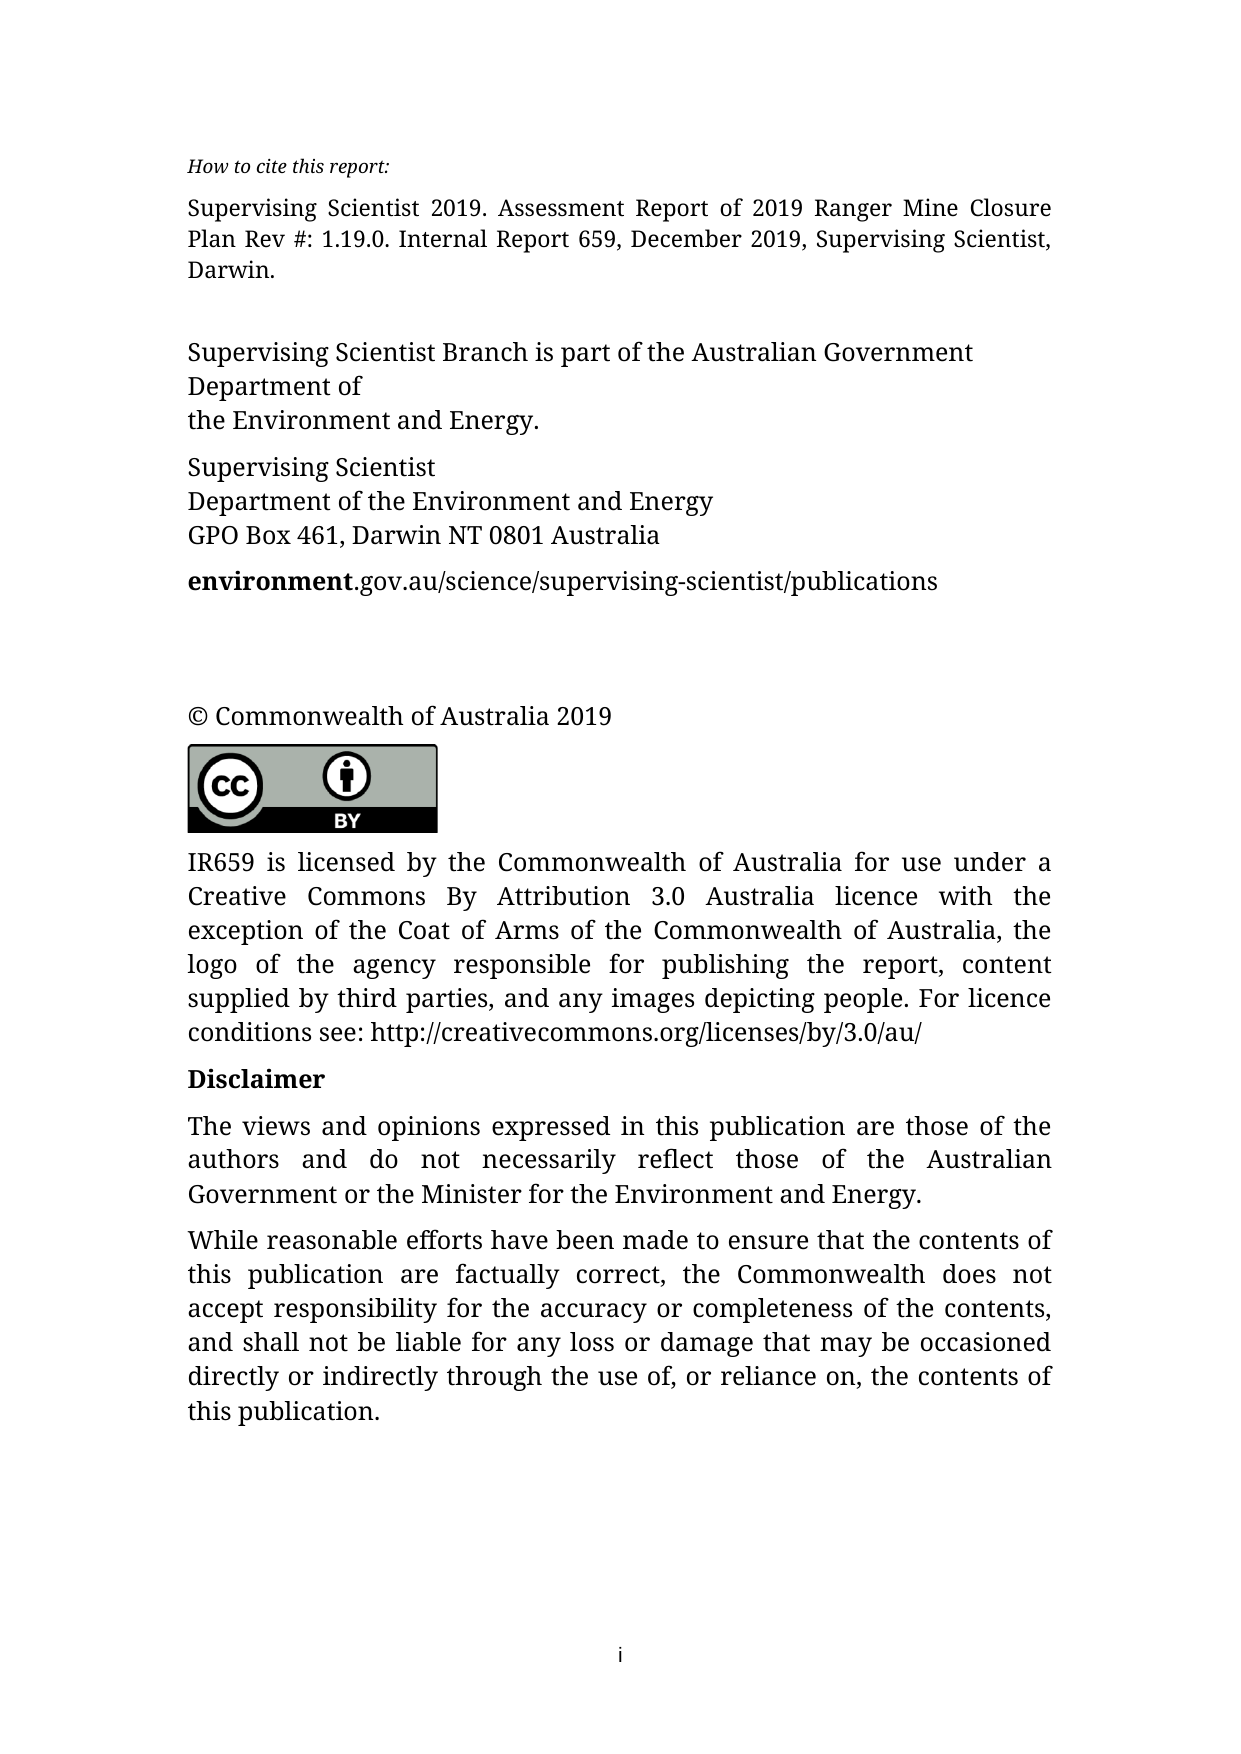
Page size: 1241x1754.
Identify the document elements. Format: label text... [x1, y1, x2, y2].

picture [187, 744, 438, 833]
text The views and opinions expressed in this publication are those of the authors and do not necessarily reflect those of the Australian Government or the Minister for the Environment and Energy. [187, 1108, 1053, 1210]
text environment.gov.au/science/supervising-scientist/publications [187, 564, 1053, 598]
text How to cite this report: [187, 150, 1053, 179]
text © Commonwealth of Australia 2019 [187, 698, 1053, 732]
text Supervising Scientist 2019. Assessment Report of 2019 Ranger Mine Closure Plan Rev #: 1.19.0. Internal Report 659, December 2019, Supervising Scientist, Darwin. [187, 192, 1053, 285]
text IR659 is licensed by the Commonwealth of Australia for use under a Creative Commons By Attribution 3.0 Australia licence with the exception of the Coat of Arms of the Commonwealth of Australia, the logo of the agency responsible for publishing the report, content supplied by third parties, and any images depicting people. For licence conditions see: http://creativecommons.org/licenses/by/3.0/au/ [187, 845, 1053, 1049]
text Disclaimer [187, 1062, 1053, 1096]
text Supervising Scientist Branch is part of the Australian Government Department of the Environment and Energy. [187, 335, 1053, 437]
text Supervising Scientist Department of the Environment and Energy GPO Box 461, Darwin NT 0801 Australia [187, 449, 1053, 552]
text While reasonable efforts have been made to ensure that the contents of this publication are factually correct, the Commonwealth does not accept responsibility for the accuracy or completeness of the contents, and shall not be liable for any loss or damage that may be occasioned directly or indirectly through the use of, or reliance on, the contents of this publication. [187, 1223, 1053, 1427]
